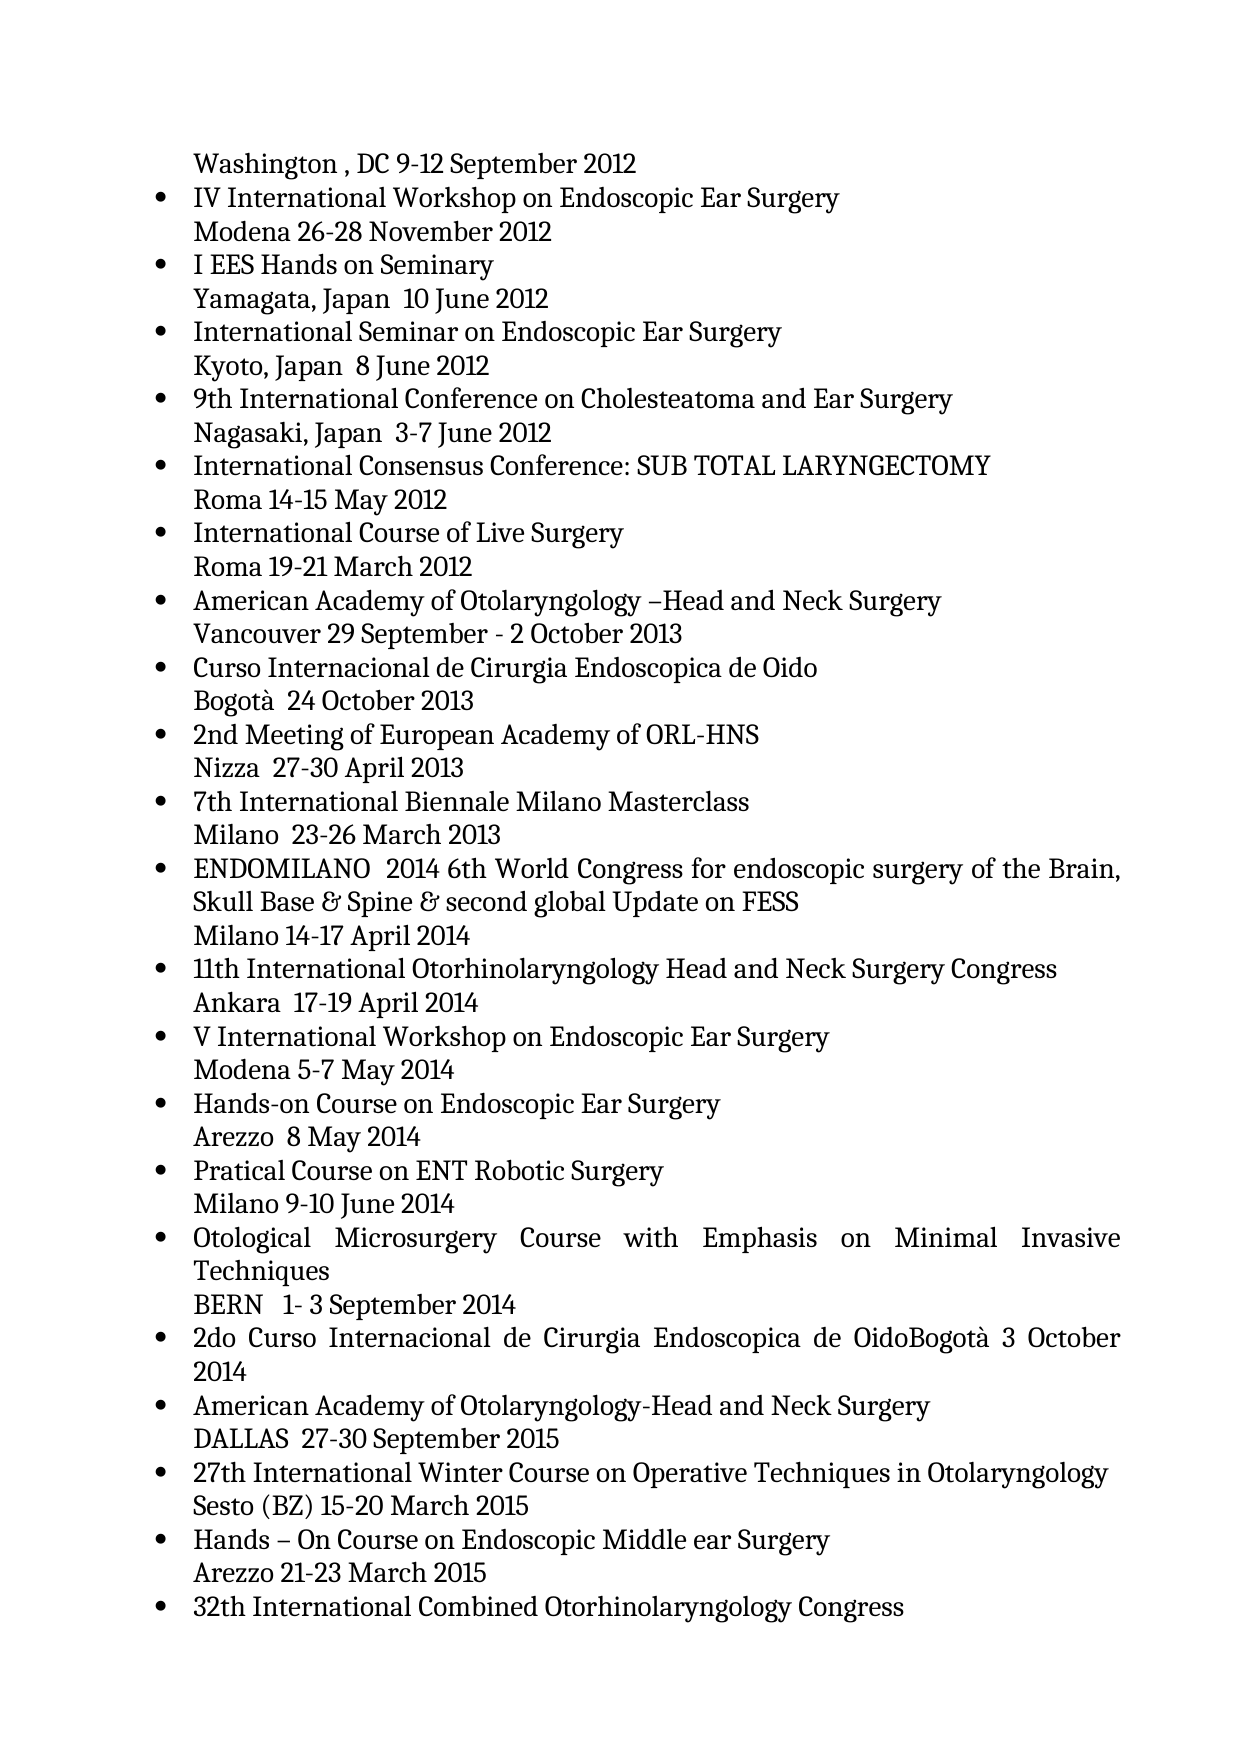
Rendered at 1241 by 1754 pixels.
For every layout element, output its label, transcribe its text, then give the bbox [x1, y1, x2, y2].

list Roma 19-21 March 2012 [193, 550, 1122, 584]
list Hands-on Course on Endoscopic Ear Surgery [156, 1087, 1122, 1120]
list Washington , DC 9-12 September 2012 [193, 148, 1122, 181]
list Modena 5-7 May 2014 [193, 1053, 1122, 1087]
list BERN 1- 3 September 2014 [193, 1288, 1122, 1322]
list Yamagata, Japan 10 June 2012 [193, 282, 1122, 315]
list 9th International Conference on Cholesteatoma and Ear Surgery [156, 382, 1122, 416]
list Nagasaki, Japan 3-7 June 2012 [193, 416, 1122, 449]
list Roma 14-15 May 2012 [193, 483, 1122, 517]
list Vancouver 29 September - 2 October 2013 [193, 617, 1122, 651]
list ENDOMILANO 2014 6th World Congress for endoscopic surgery of the Brain, Skull Base & Spine & second global Update on FESS [156, 852, 1122, 919]
list V International Workshop on Endoscopic Ear Surgery [156, 1020, 1122, 1053]
list Bogotà 24 October 2013 [193, 684, 1122, 718]
list International Seminar on Endoscopic Ear Surgery [156, 315, 1122, 349]
list IV International Workshop on Endoscopic Ear Surgery [156, 181, 1122, 215]
list Milano 23-26 March 2013 [193, 818, 1122, 852]
list Arezzo 8 May 2014 [193, 1120, 1122, 1154]
list Ankara 17-19 April 2014 [193, 986, 1122, 1020]
list Nizza 27-30 April 2013 [193, 751, 1122, 785]
list American Academy of Otolaryngology-Head and Neck Surgery [156, 1389, 1122, 1422]
list 32th International Combined Otorhinolaryngology Congress [156, 1590, 1122, 1623]
list International Course of Live Surgery [156, 517, 1122, 550]
list 27th International Winter Course on Operative Techniques in Otolaryngology [156, 1456, 1122, 1489]
list Otological Microsurgery Course with Emphasis on Minimal Invasive Techniques [156, 1221, 1122, 1288]
list Hands – On Course on Endoscopic Middle ear Surgery [156, 1523, 1122, 1556]
list 7th International Biennale Milano Masterclass [156, 785, 1122, 818]
list Sesto (BZ) 15-20 March 2015 [193, 1489, 1122, 1523]
list I EES Hands on Seminary [156, 248, 1122, 282]
list Kyoto, Japan 8 June 2012 [193, 349, 1122, 382]
list Milano 14-17 April 2014 [193, 919, 1122, 953]
list Curso Internacional de Cirurgia Endoscopica de Oido [156, 651, 1122, 684]
list 2nd Meeting of European Academy of ORL-HNS [156, 718, 1122, 751]
list Milano 9-10 June 2014 [193, 1187, 1122, 1221]
list Arezzo 21-23 March 2015 [193, 1556, 1122, 1590]
list American Academy of Otolaryngology –Head and Neck Surgery [156, 584, 1122, 617]
list International Consensus Conference: SUB TOTAL LARYNGECTOMY [156, 449, 1122, 483]
list Modena 26-28 November 2012 [193, 215, 1122, 248]
list 11th International Otorhinolaryngology Head and Neck Surgery Congress [156, 953, 1122, 986]
list Pratical Course on ENT Robotic Surgery [156, 1154, 1122, 1187]
list 2do Curso Internacional de Cirurgia Endoscopica de OidoBogotà 3 October 2014 [156, 1322, 1122, 1389]
list DALLAS 27-30 September 2015 [193, 1422, 1122, 1456]
